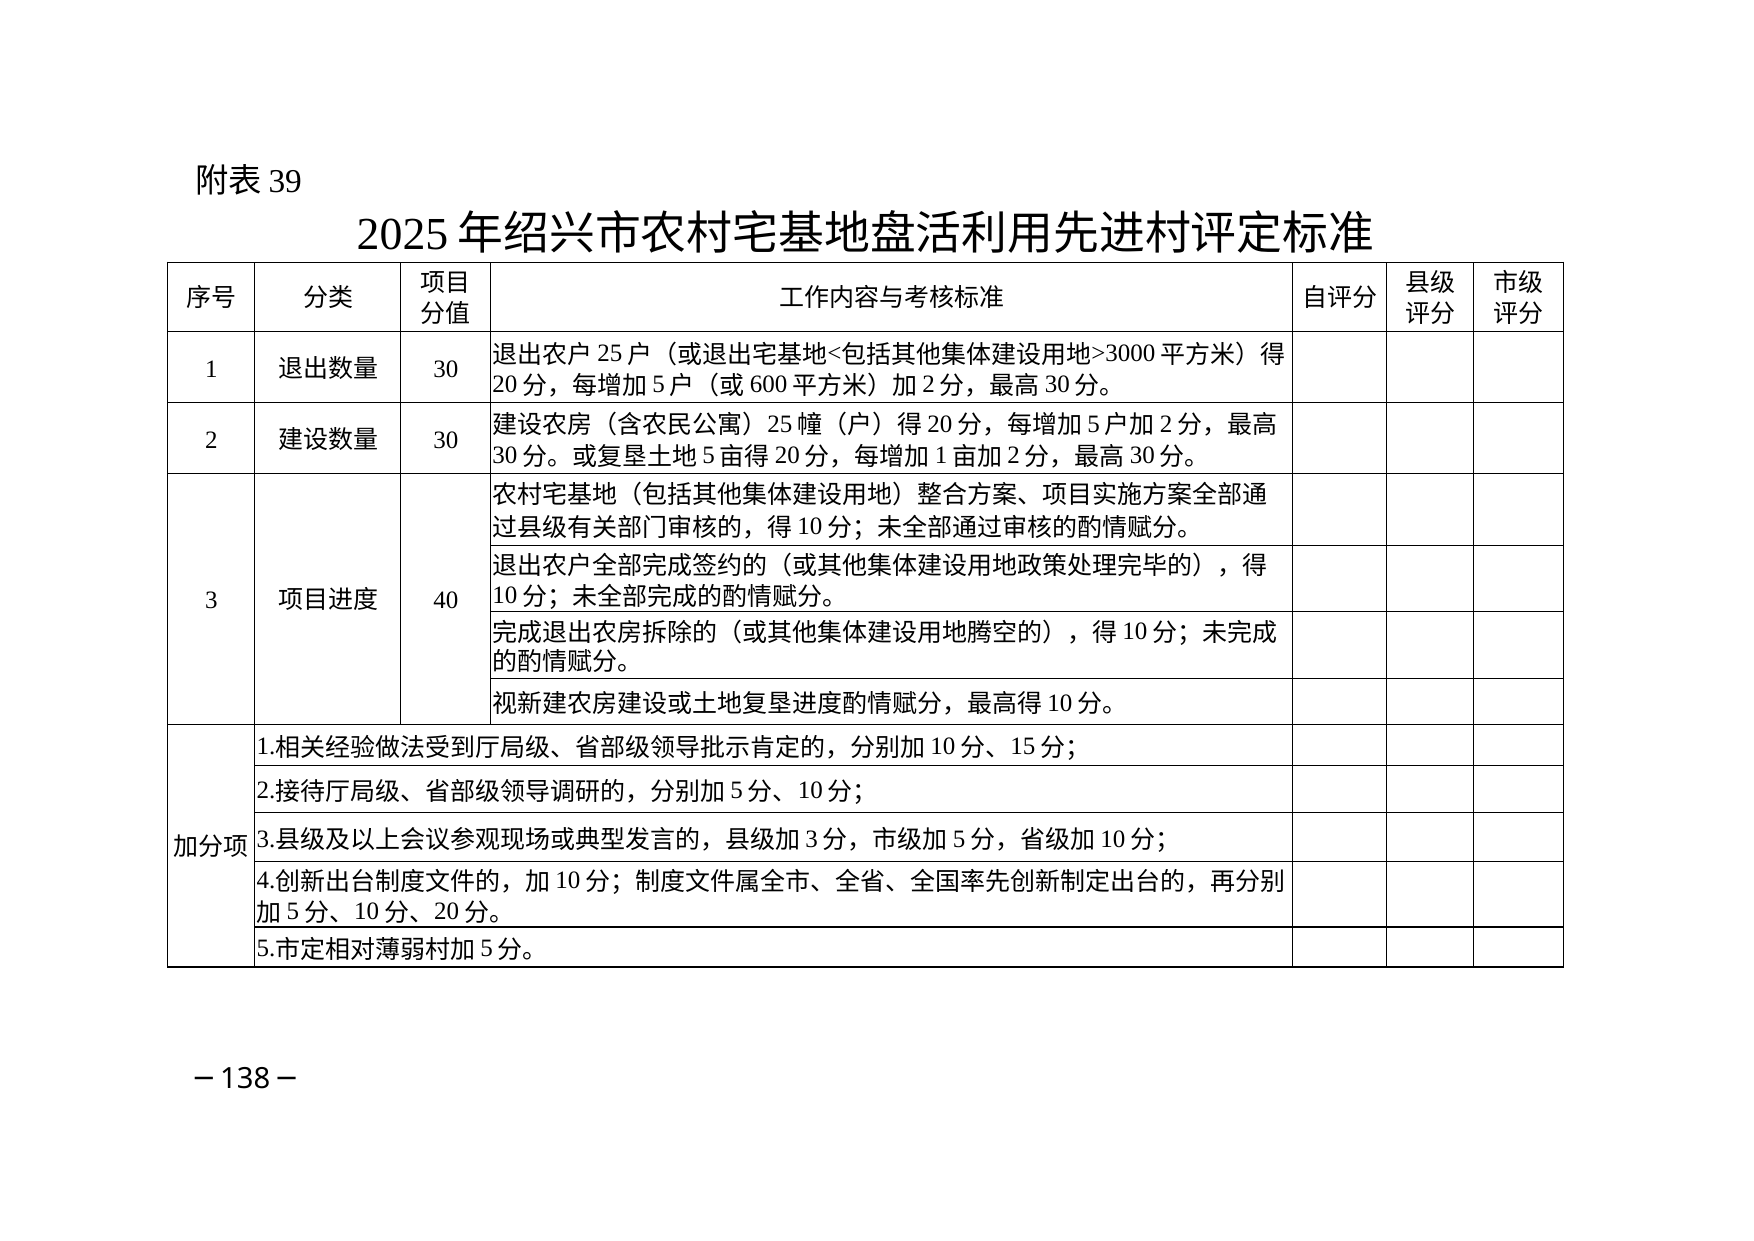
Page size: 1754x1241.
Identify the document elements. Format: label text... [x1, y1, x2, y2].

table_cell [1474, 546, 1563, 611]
text 附表39 [195, 159, 1535, 201]
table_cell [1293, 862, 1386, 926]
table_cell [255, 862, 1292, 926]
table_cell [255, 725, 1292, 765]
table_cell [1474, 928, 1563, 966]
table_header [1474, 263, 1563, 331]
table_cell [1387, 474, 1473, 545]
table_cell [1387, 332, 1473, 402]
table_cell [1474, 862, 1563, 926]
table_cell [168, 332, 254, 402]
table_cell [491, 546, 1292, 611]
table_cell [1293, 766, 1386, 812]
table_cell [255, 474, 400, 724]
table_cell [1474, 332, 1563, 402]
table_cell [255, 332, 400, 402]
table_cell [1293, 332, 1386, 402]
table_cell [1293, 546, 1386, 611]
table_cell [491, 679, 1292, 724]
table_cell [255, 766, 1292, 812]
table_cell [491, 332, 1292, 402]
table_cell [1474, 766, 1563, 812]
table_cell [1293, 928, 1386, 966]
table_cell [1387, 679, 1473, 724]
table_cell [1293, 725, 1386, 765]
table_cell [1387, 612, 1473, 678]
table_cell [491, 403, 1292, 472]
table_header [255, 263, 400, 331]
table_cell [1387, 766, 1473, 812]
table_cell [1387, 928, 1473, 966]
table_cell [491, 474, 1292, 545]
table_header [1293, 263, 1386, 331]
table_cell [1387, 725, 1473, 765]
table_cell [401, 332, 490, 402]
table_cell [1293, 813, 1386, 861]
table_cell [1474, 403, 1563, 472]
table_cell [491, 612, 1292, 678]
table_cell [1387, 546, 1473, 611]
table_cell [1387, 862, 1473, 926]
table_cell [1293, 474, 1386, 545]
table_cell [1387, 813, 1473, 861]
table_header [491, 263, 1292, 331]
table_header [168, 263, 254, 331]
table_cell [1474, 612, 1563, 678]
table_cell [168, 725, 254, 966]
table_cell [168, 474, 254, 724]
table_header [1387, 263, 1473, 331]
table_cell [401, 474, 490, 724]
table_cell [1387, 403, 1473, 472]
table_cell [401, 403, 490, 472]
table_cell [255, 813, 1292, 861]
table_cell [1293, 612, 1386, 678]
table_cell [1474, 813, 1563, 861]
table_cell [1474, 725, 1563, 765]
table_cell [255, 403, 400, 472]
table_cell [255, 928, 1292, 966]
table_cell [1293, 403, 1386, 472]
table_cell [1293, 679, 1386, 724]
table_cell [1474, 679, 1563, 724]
text 2025年绍兴市农村宅基地盘活利用先进村评定标准 [195, 201, 1535, 262]
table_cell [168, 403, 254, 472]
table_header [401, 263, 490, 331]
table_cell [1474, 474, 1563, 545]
